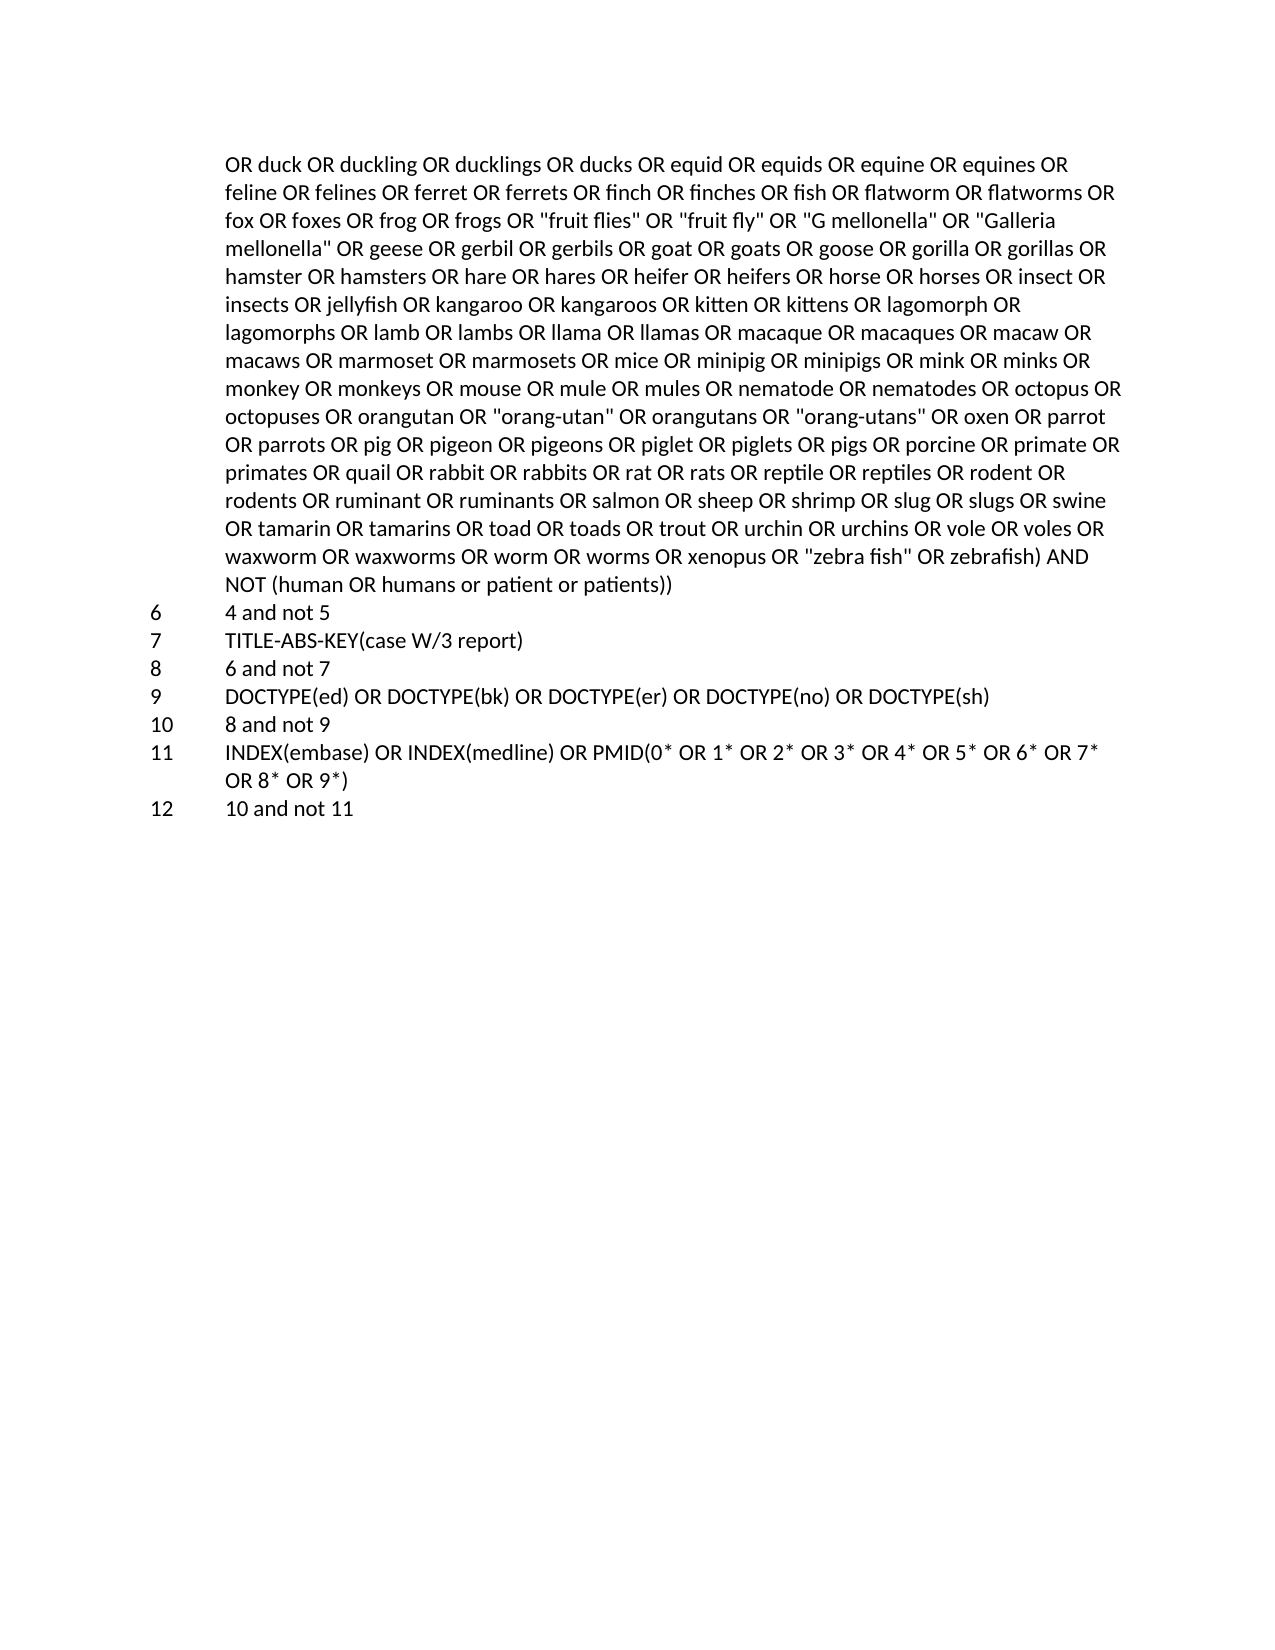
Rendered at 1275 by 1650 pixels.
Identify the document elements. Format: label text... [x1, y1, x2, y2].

text 7 TITLE-ABS-KEY(case W/3 report) [150, 626, 1125, 654]
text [150, 150, 1125, 598]
text 9 DOCTYPE(ed) OR DOCTYPE(bk) OR DOCTYPE(er) OR DOCTYPE(no) OR DOCTYPE(sh) [150, 682, 1125, 710]
text 11 INDEX(embase) OR INDEX(medline) OR PMID(0* OR 1* OR 2* OR 3* OR 4* OR 5* OR 6* OR 7* OR 8* OR 9*) [150, 738, 1125, 794]
text 12 10 and not 11 [150, 794, 1125, 822]
text 10 8 and not 9 [150, 710, 1125, 738]
text 6 4 and not 5 [150, 598, 1125, 626]
text 8 6 and not 7 [150, 654, 1125, 682]
